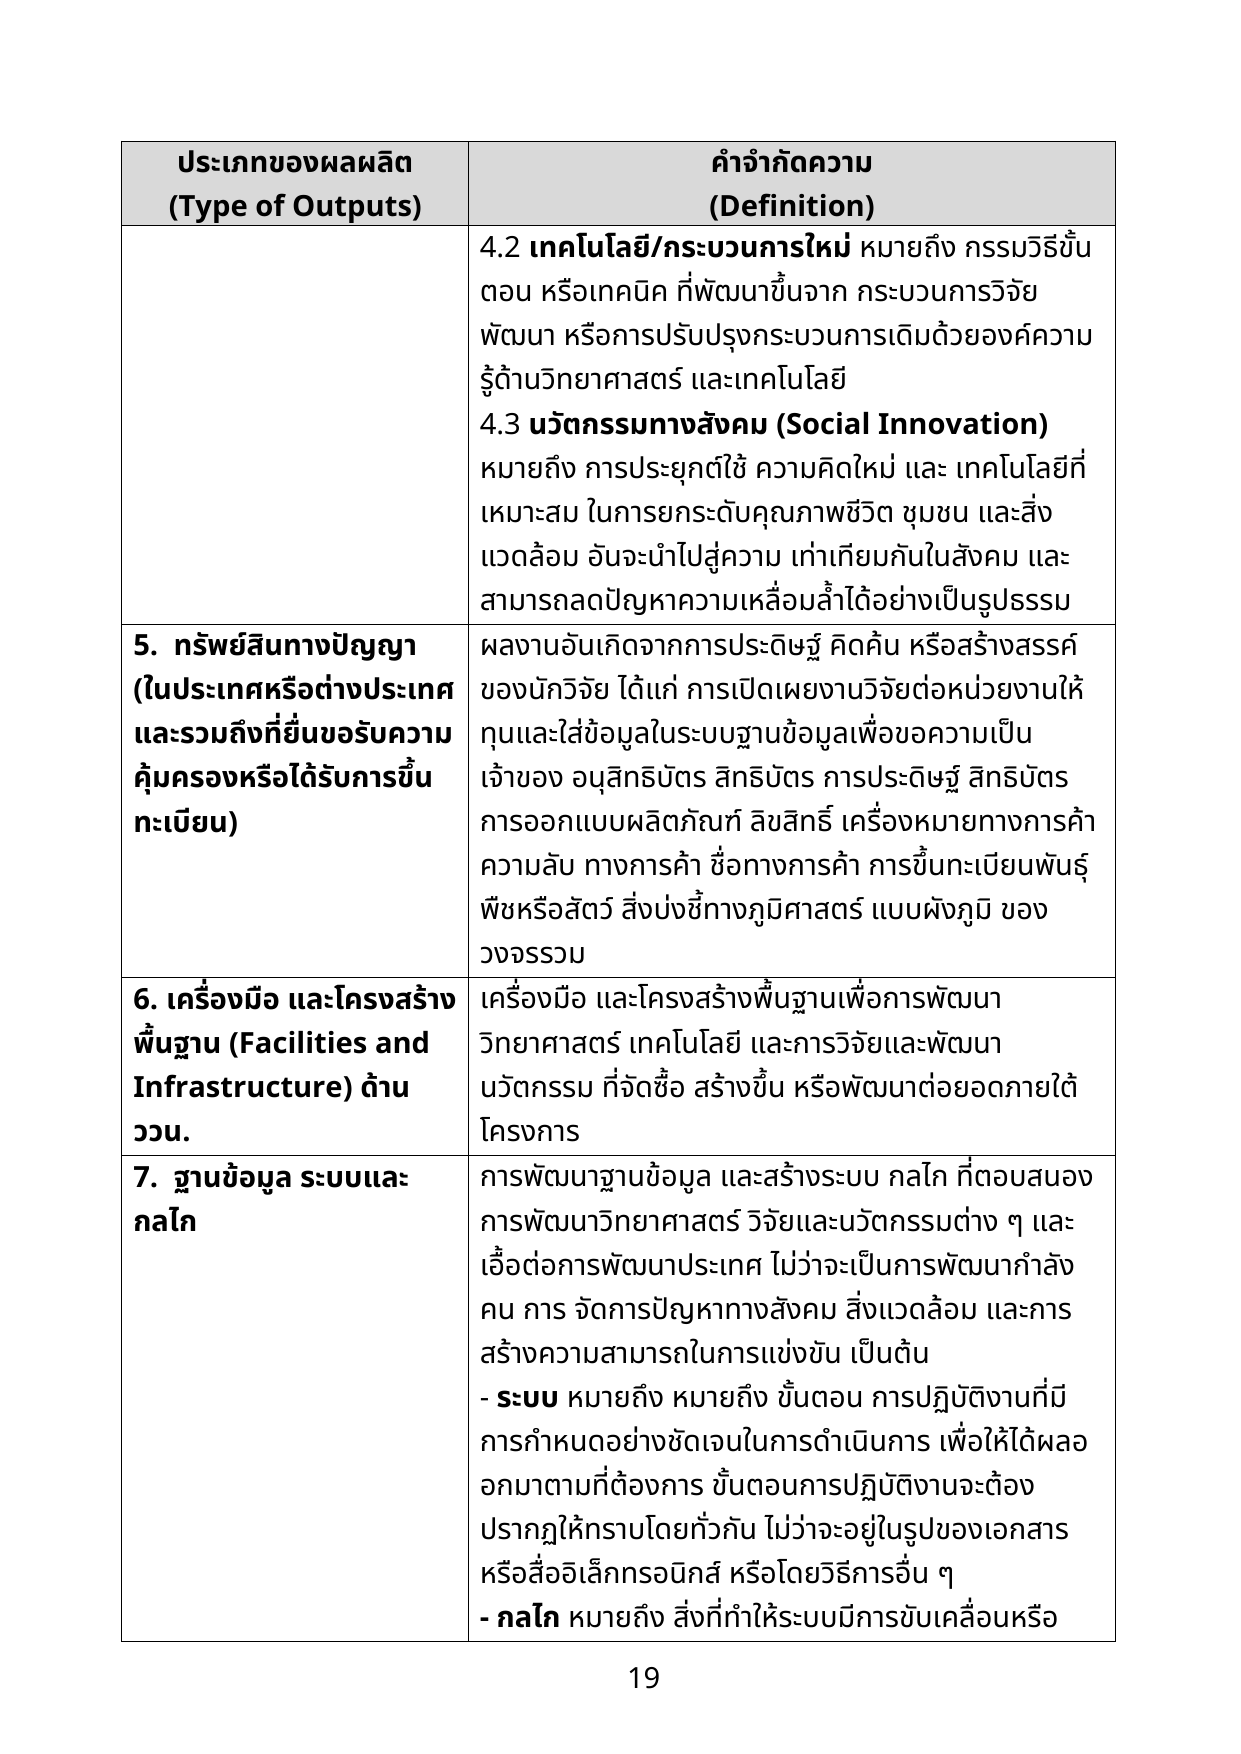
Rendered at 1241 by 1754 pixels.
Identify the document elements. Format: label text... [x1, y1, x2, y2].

table_header คำจำกัดความ (Definition) [469, 142, 1115, 225]
table_cell 6. เครื่องมือ และโครงสร้างพื้นฐาน (Facilities and Infrastructure) ด้าน ววน. [122, 978, 468, 1155]
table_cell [469, 226, 1115, 623]
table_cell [122, 226, 468, 623]
table_cell เครื่องมือ และโครงสร้างพื้นฐานเพื่อการพัฒนาวิทยาศาสตร์ เทคโนโลยี และการวิจัยและพัฒนานวัตกรรม ที่จัดซื้อ สร้างขึ้น หรือพัฒนาต่อยอดภายใต้โครงการ [469, 978, 1115, 1155]
table_cell 7. ฐานข้อมูล ระบบและกลไก [122, 1156, 468, 1641]
table_cell 5. ทรัพย์สินทางปัญญา (ในประเทศหรือต่างประเทศ และรวมถึงที่ยื่นขอรับความคุ้มครองหรือได้รับการขึ้นทะเบียน) [122, 625, 468, 977]
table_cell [469, 1156, 1115, 1641]
table_cell ผลงานอันเกิดจากการประดิษฐ์ คิดค้น หรือสร้างสรรค์ของนักวิจัย ได้แก่ การเปิดเผยงานวิจัยต่อหน่วยงานให้ทุนและใส่ข้อมูลในระบบฐานข้อมูลเพื่อขอความเป็นเจ้าของ อนุสิทธิบัตร สิทธิบัตร การประดิษฐ์ สิทธิบัตรการออกแบบผลิตภัณฑ์ ลิขสิทธิ์ เครื่องหมายทางการค้า ความลับ ทางการค้า ชื่อทางการค้า การขึ้นทะเบียนพันธุ์พืชหรือสัตว์ สิ่งบ่งชี้ทางภูมิศาสตร์ แบบผังภูมิ ของวงจรรวม [469, 625, 1115, 977]
table_header ประเภทของผลผลิต (Type of Outputs) [122, 142, 468, 225]
